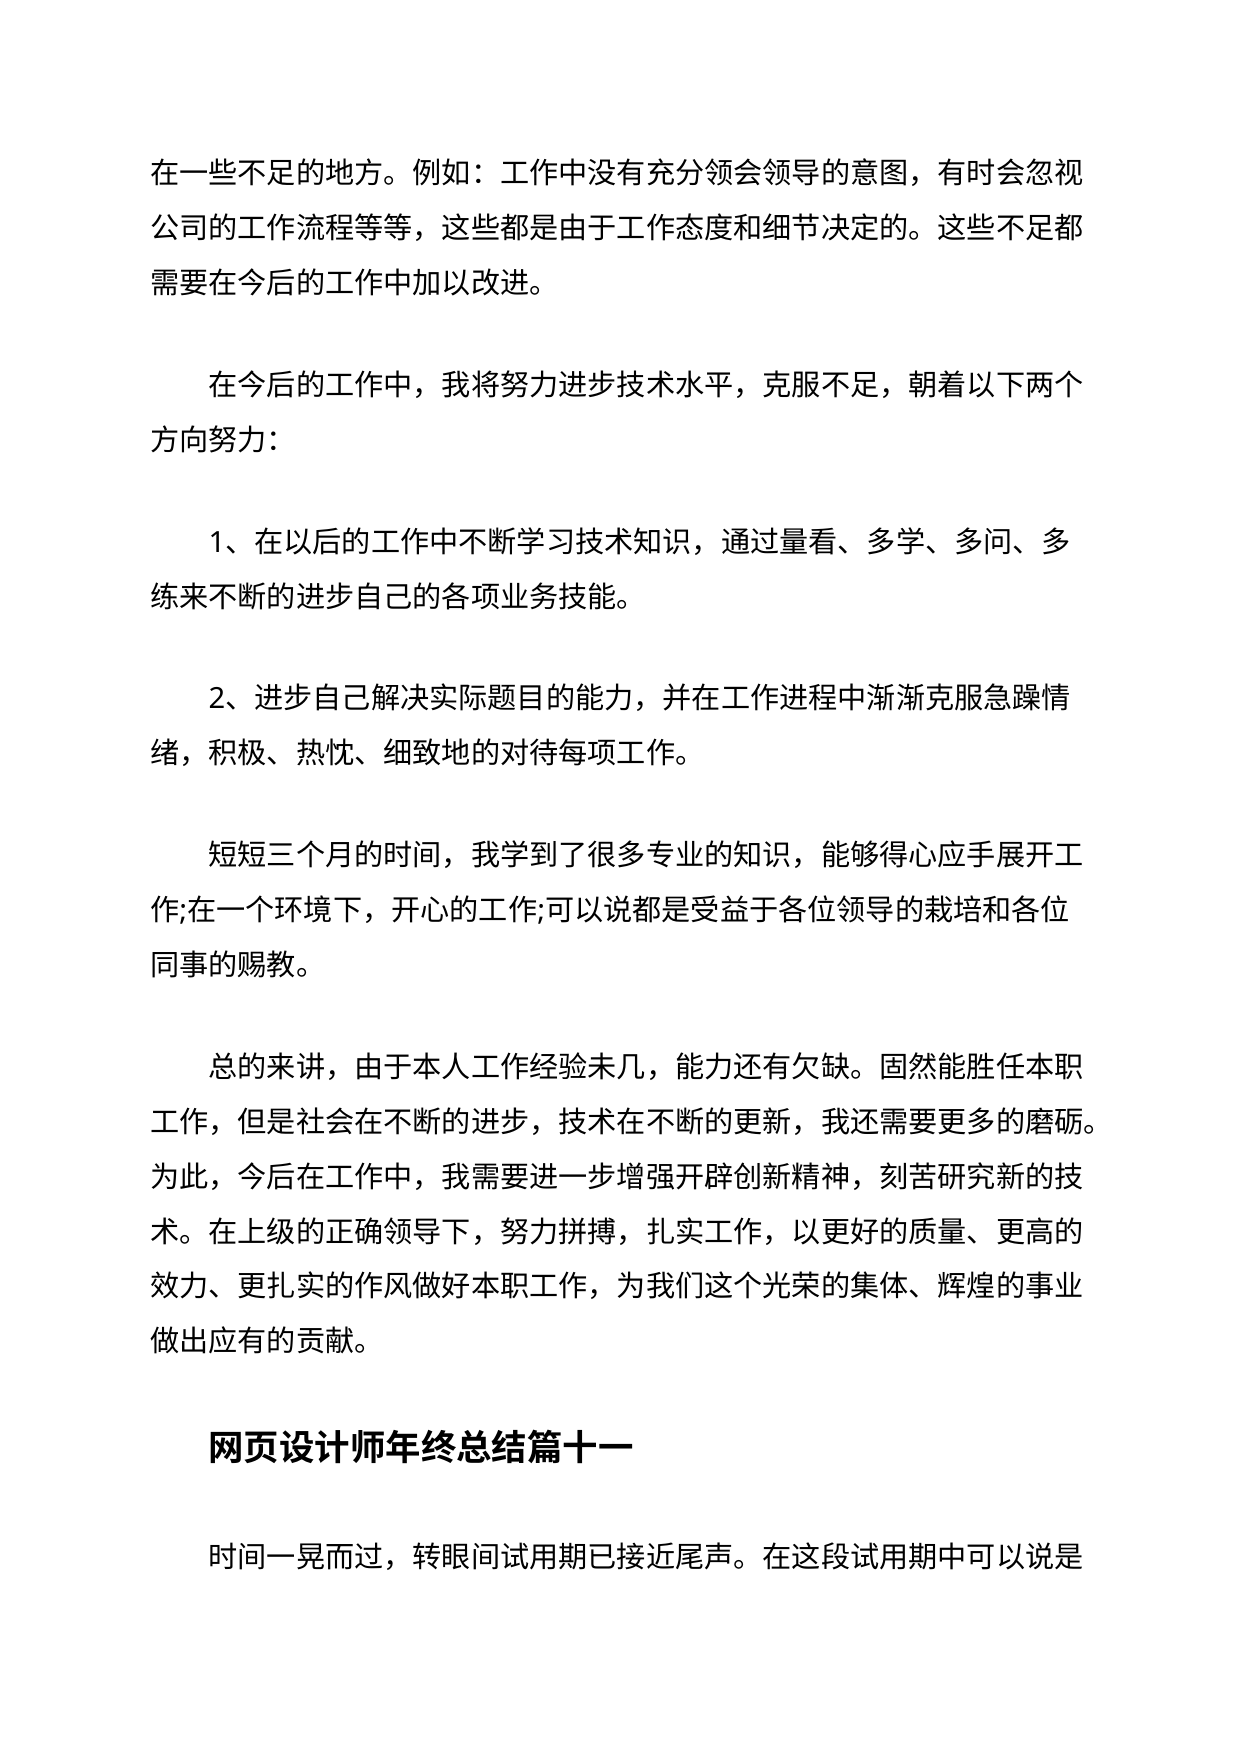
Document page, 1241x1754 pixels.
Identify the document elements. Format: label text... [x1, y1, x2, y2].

text 在今后的工作中，我将努力进步技术水平，克服不足，朝着以下两个方向努力： [150, 362, 1090, 459]
text 总的来讲，由于本人工作经验未几，能力还有欠缺。固然能胜任本职工作，但是社会在不断的进步，技术在不断的更新，我还需要更多的磨砺。为此，今后在工作中，我需要进一步增强开辟创新精神，刻苦研究新的技术。在上级的正确领导下，努力拼搏，扎实工作，以更好的质量、更高的效力、更扎实的作风做好本职工作，为我们这个光荣的集体、辉煌的事业做出应有的贡献。 [150, 1043, 1090, 1360]
text 短短三个月的时间，我学到了很多专业的知识，能够得心应手展开工作;在一个环境下，开心的工作;可以说都是受益于各位领导的栽培和各位同事的赐教。 [150, 832, 1090, 984]
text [150, 150, 1090, 302]
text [150, 1533, 1090, 1575]
text 2、进步自己解决实际题目的能力，并在工作进程中渐渐克服急躁情绪，积极、热忱、细致地的对待每项工作。 [150, 675, 1090, 772]
text 1、在以后的工作中不断学习技术知识，通过量看、多学、多问、多练来不断的进步自己的各项业务技能。 [150, 518, 1090, 616]
text 网页设计师年终总结篇十一 [150, 1420, 1090, 1471]
